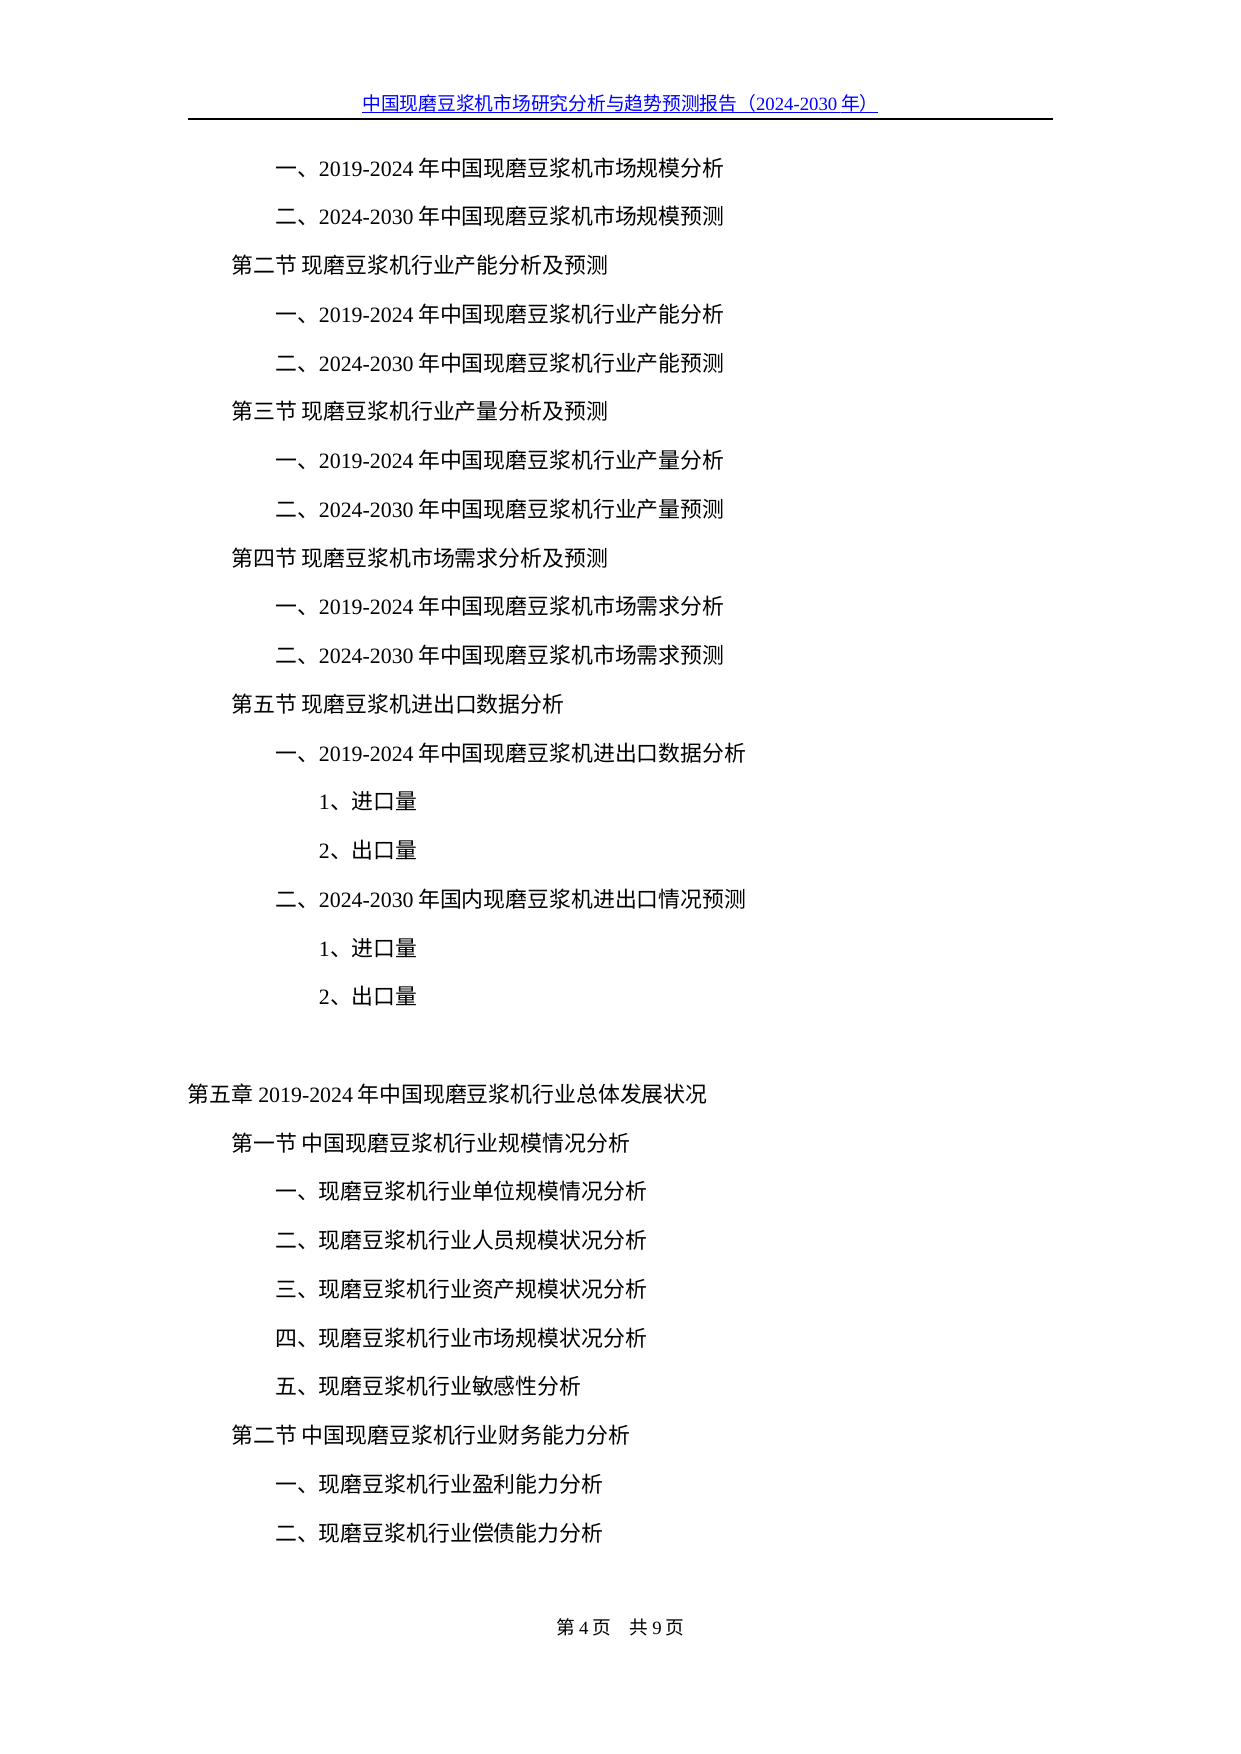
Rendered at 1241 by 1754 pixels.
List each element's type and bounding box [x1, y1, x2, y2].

text [187, 150, 1053, 1548]
